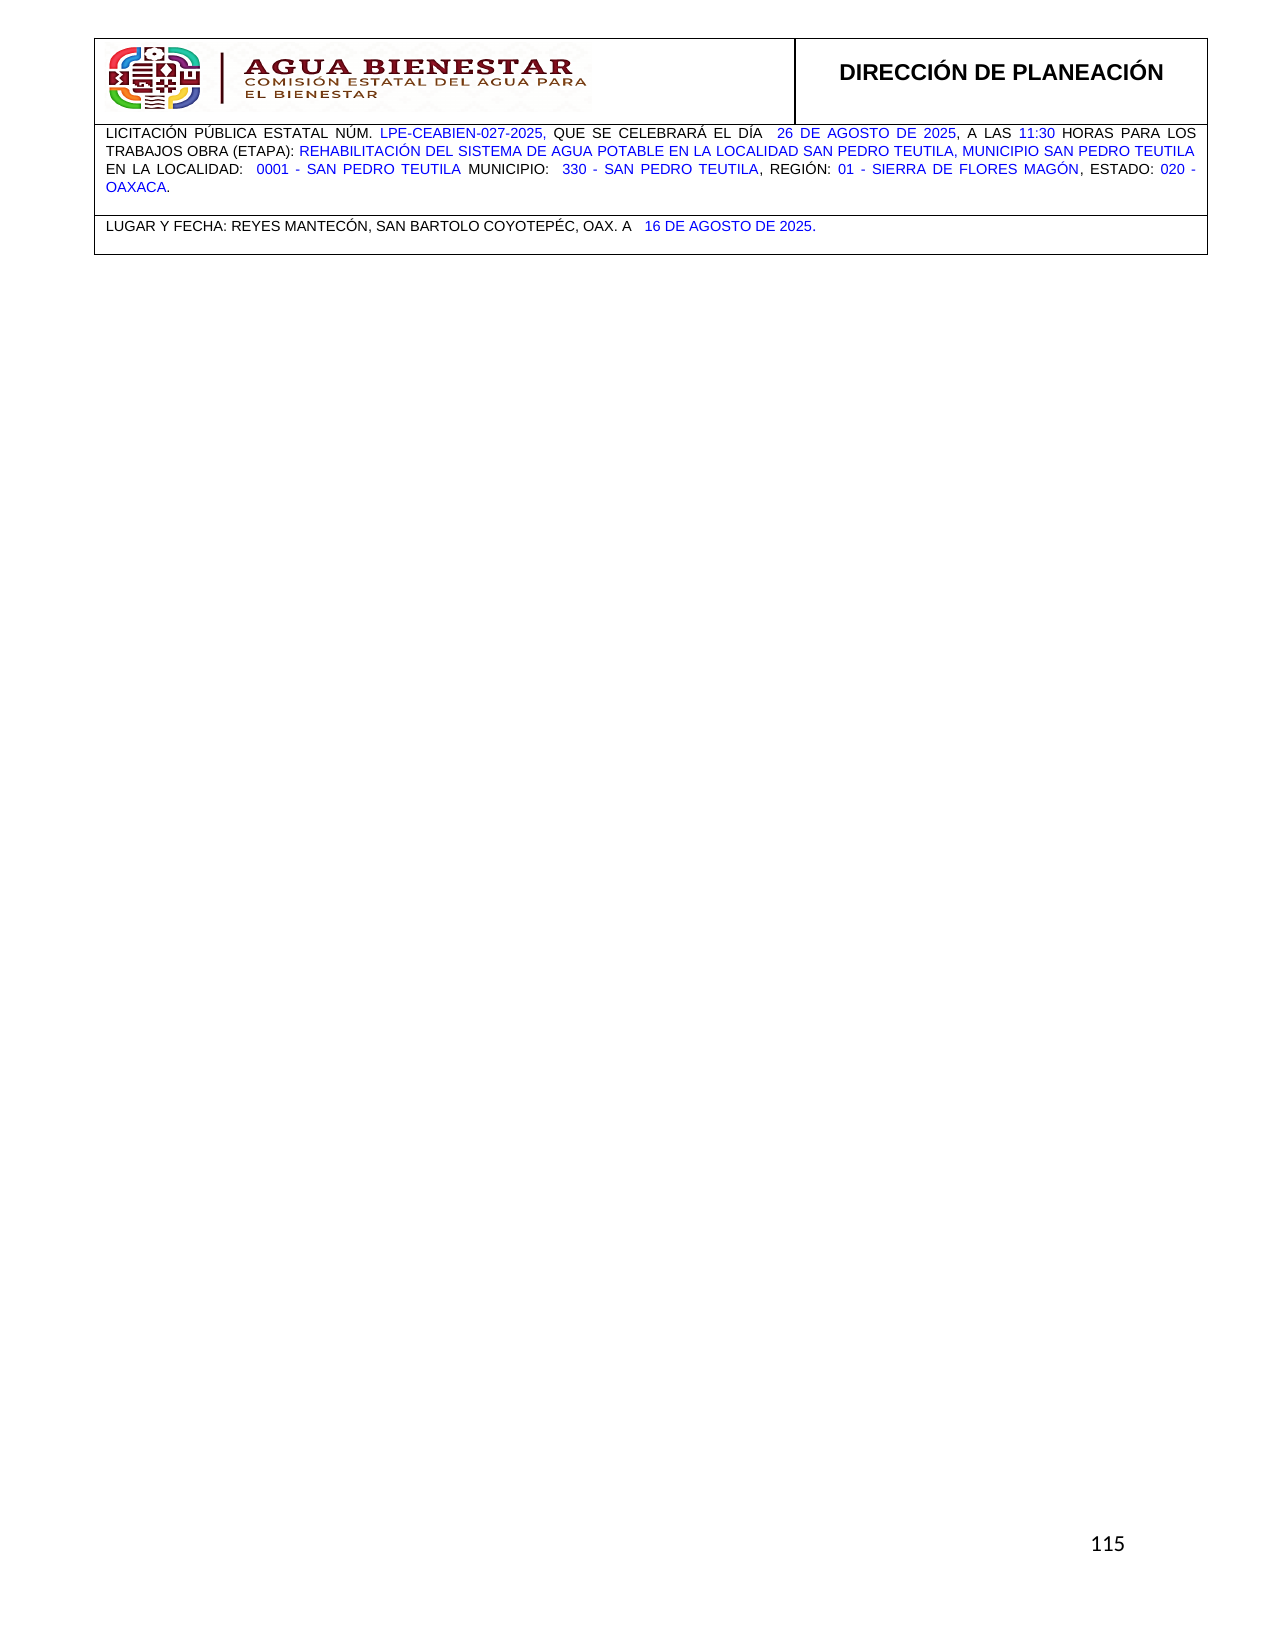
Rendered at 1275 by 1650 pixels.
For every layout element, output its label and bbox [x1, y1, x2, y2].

picture [104, 42, 592, 112]
